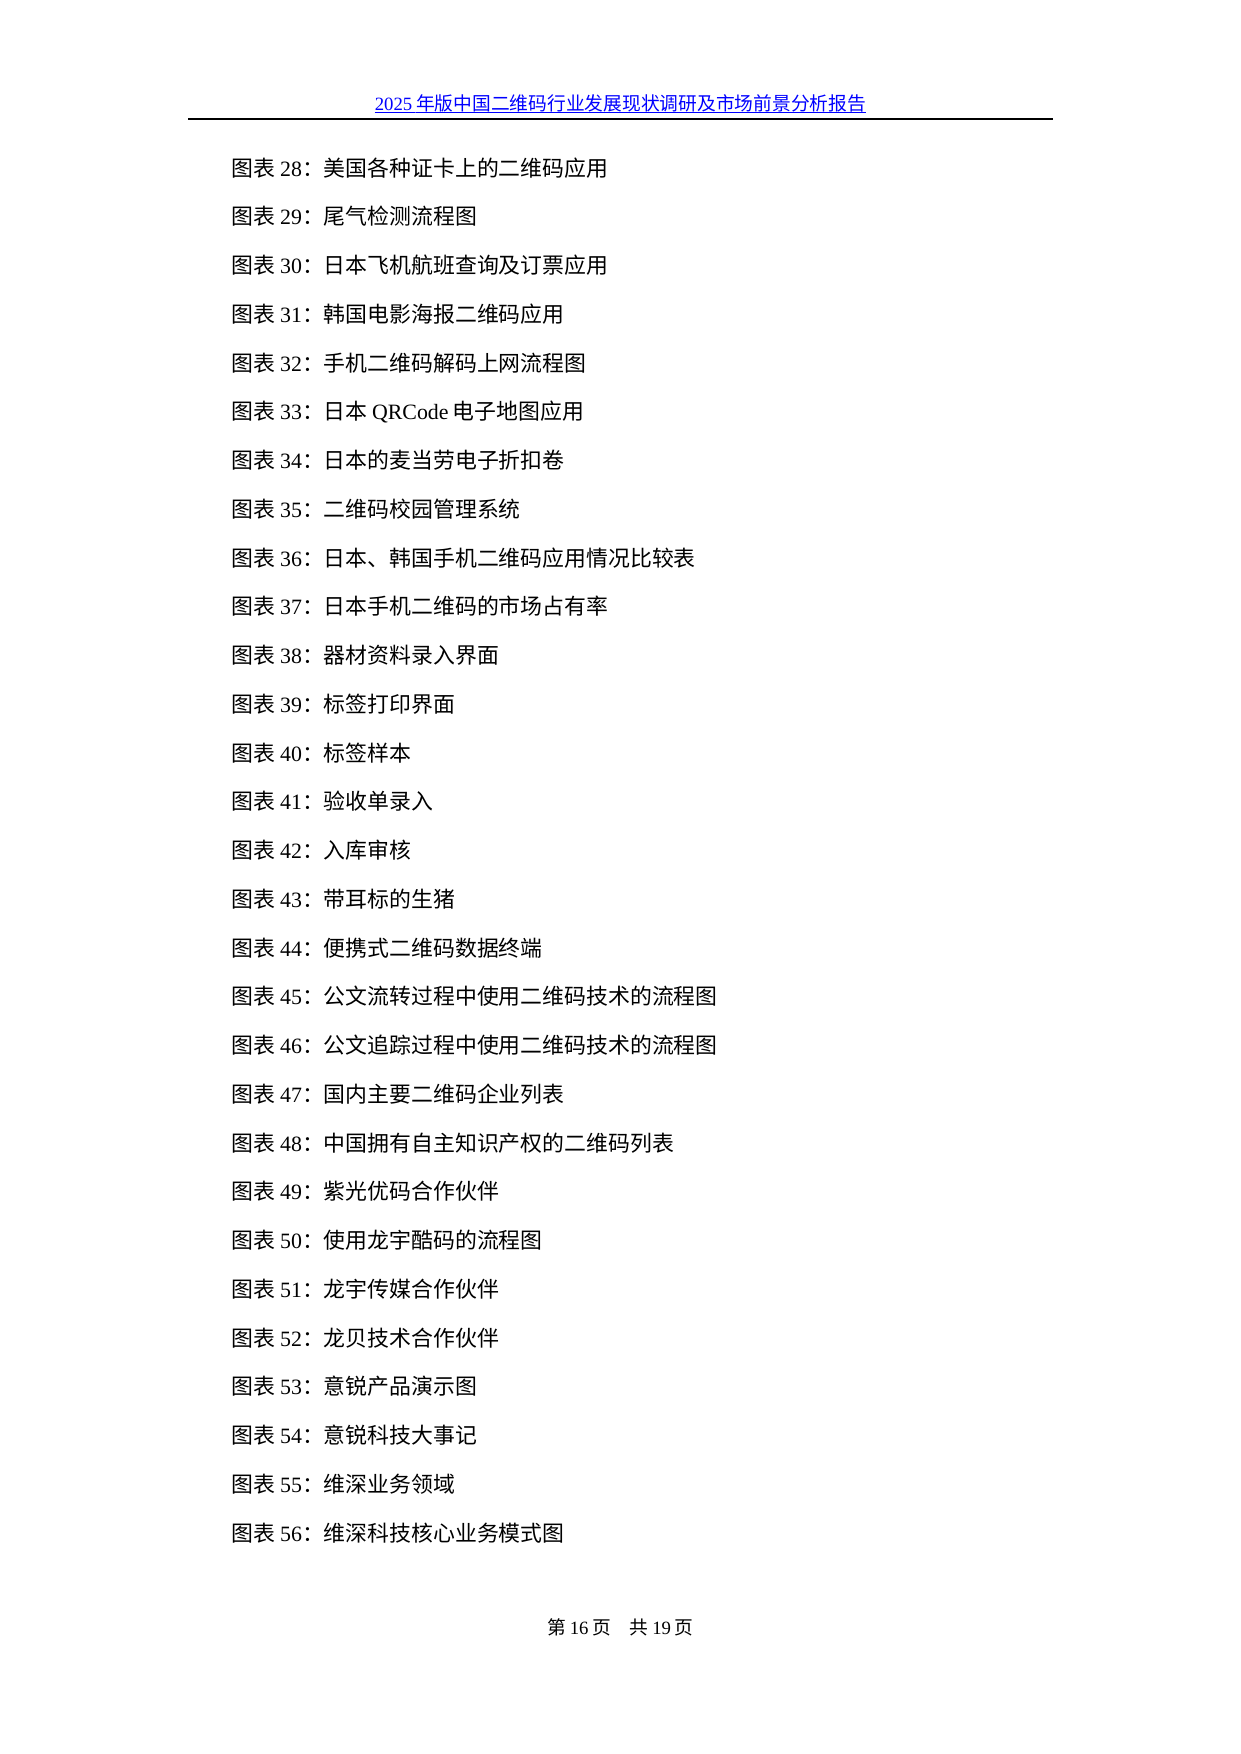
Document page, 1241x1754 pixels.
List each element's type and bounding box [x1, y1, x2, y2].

text [187, 150, 1053, 1548]
